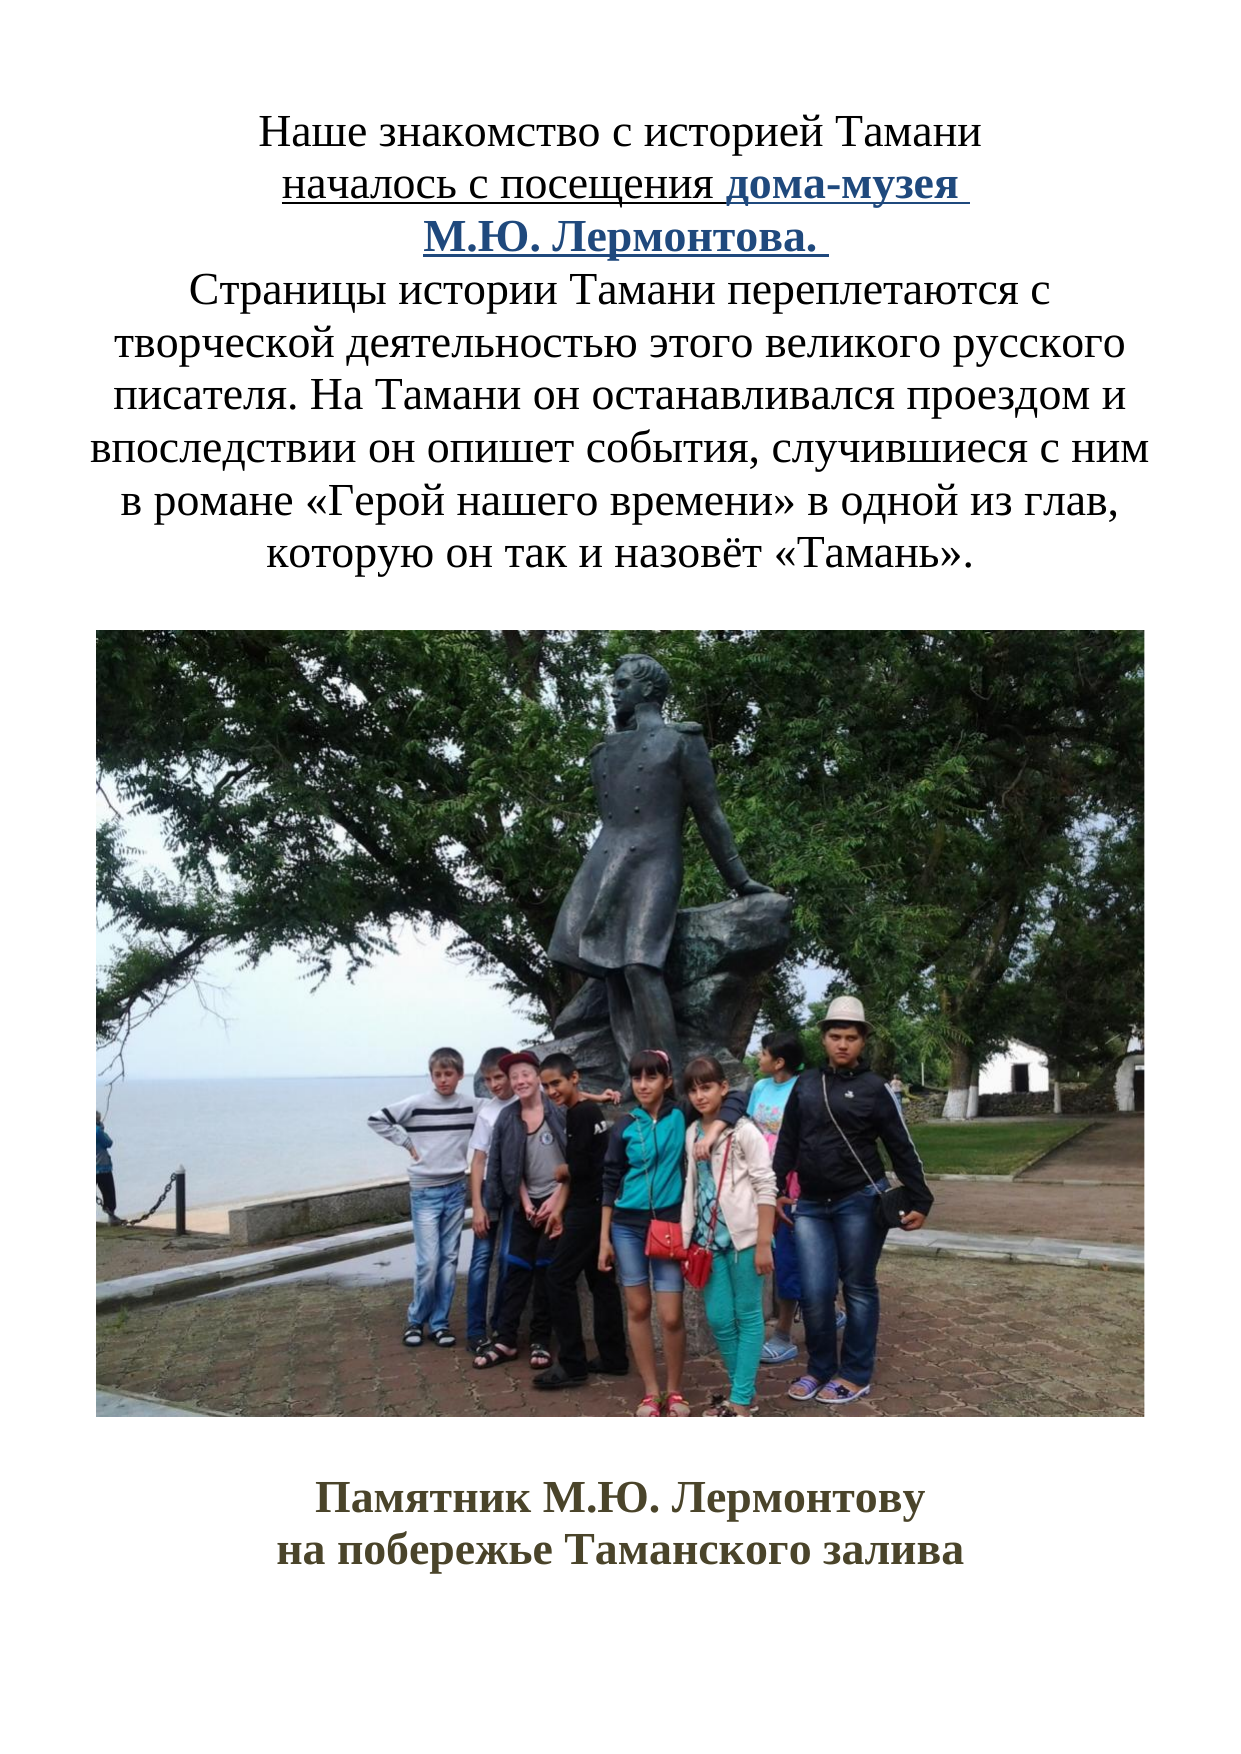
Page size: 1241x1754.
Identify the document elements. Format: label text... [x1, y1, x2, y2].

text на побережье Таманского залива [89, 1522, 1152, 1574]
picture [96, 630, 1145, 1417]
text Памятник М.Ю. Лермонтову [89, 1469, 1152, 1522]
text Наше знакомство с историей Тамани [89, 103, 1152, 156]
text Страницы истории Тамани переплетаются с творческой деятельностью этого великого русского писателя. На Тамани он останавливался проездом и впоследствии он опишет события, случившиеся с ним в романе «Герой нашего времени» в одной из глав, которую он так и назовёт «Тамань». [89, 262, 1152, 578]
text М.Ю. Лермонтова. [89, 209, 1152, 262]
text началось с посещения дома-музея [89, 156, 1152, 209]
